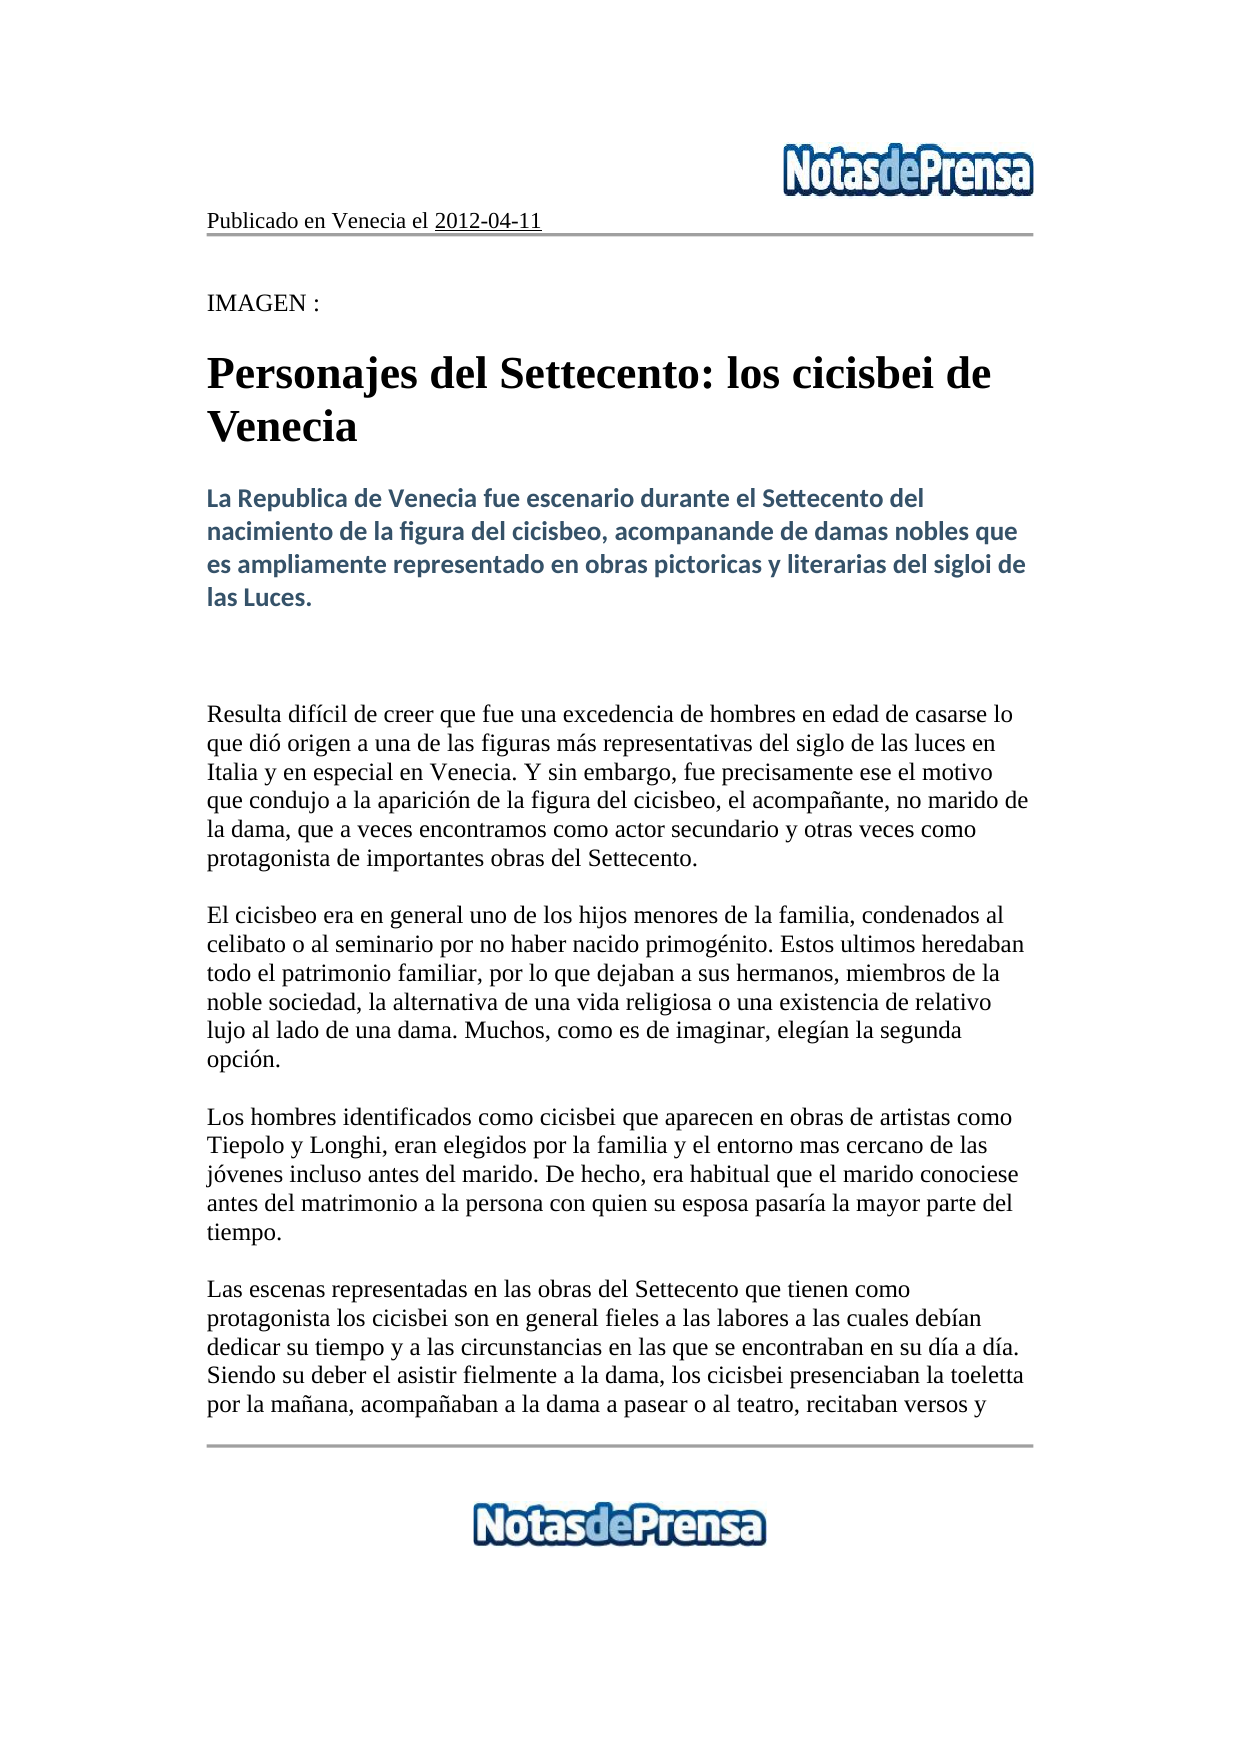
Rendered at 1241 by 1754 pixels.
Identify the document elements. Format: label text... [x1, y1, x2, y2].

subtitle La Republica de Venecia fue escenario durante el Settecento del nacimiento de la figura del cicisbeo, acompanande de damas nobles que es ampliamente representado en obras pictoricas y literarias del sigloi de las Luces. [207, 481, 1033, 613]
picture [473, 1501, 767, 1548]
text IMAGEN : [207, 288, 1033, 317]
picture [783, 142, 1034, 199]
subtitle Personajes del Settecento: los cicisbei de Venecia [207, 346, 1033, 452]
